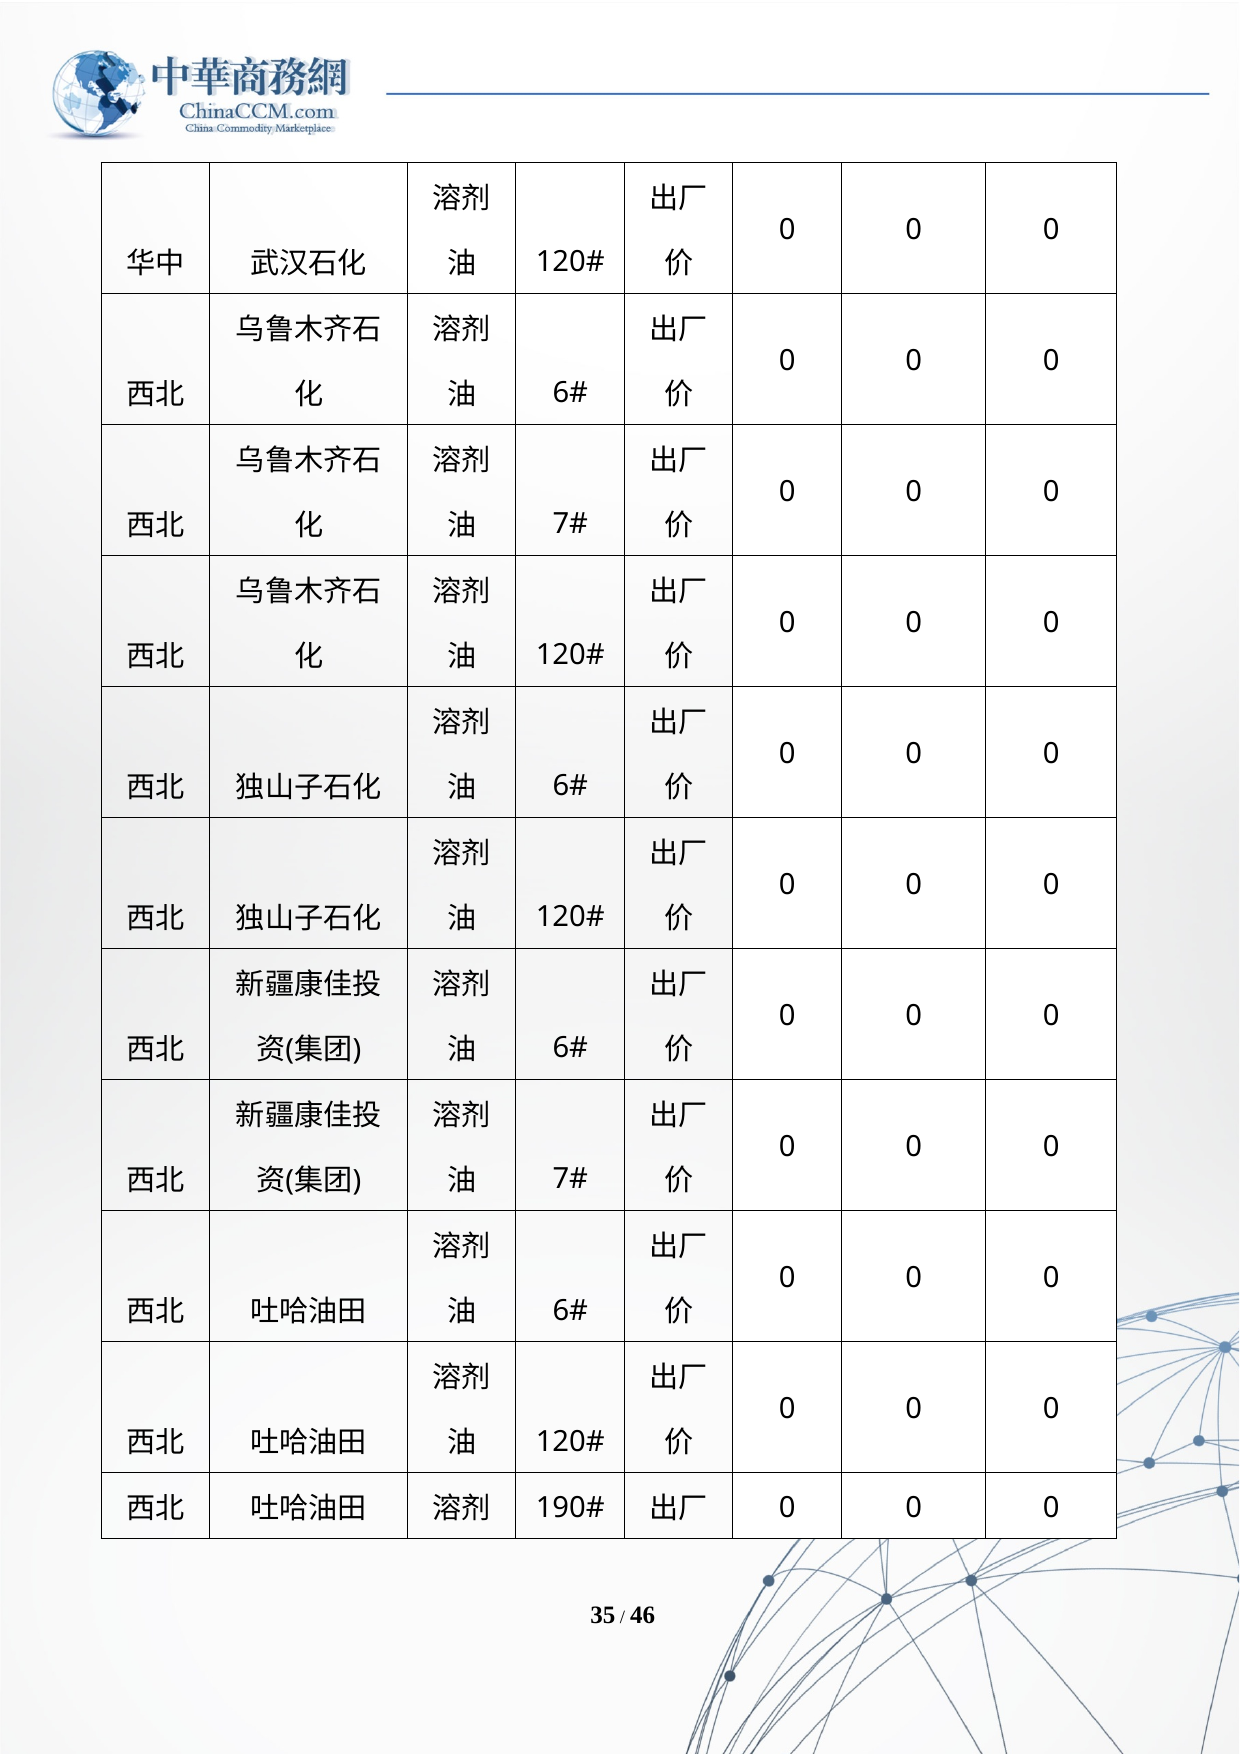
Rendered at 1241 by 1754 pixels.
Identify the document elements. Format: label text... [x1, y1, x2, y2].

table_cell 0 [842, 1211, 985, 1341]
table_cell 0 [986, 1342, 1116, 1472]
table_cell 出厂价 [625, 949, 732, 1079]
table_cell 西北 [102, 1342, 209, 1472]
table_cell 7# [516, 1080, 624, 1210]
table_cell 出厂价 [625, 818, 732, 948]
table_cell 乌鲁木齐石化 [210, 294, 407, 424]
table_cell 乌鲁木齐石化 [210, 556, 407, 686]
table_cell 0 [986, 818, 1116, 948]
table_cell 6# [516, 949, 624, 1079]
table_cell 120# [516, 1342, 624, 1472]
table_cell 6# [516, 1211, 624, 1341]
table_cell 0 [986, 1473, 1116, 1538]
table_cell 溶剂油 [408, 687, 515, 817]
table_cell 西北 [102, 1473, 209, 1538]
table_cell 西北 [102, 687, 209, 817]
table_cell 0 [733, 818, 841, 948]
table_cell 溶剂油 [408, 425, 515, 555]
table_cell 出厂价 [625, 1473, 732, 1538]
table_cell 西北 [102, 949, 209, 1079]
table_cell 出厂价 [625, 687, 732, 817]
table_cell 溶剂油 [408, 294, 515, 424]
table_cell 吐哈油田 [210, 1473, 407, 1538]
table_cell 0 [733, 294, 841, 424]
table_cell 0 [733, 163, 841, 293]
table_cell 190# [516, 1473, 624, 1538]
table_cell 出厂价 [625, 1080, 732, 1210]
table_cell 7# [516, 425, 624, 555]
table_cell 0 [733, 1473, 841, 1538]
table_cell 0 [733, 1211, 841, 1341]
table_cell 0 [986, 687, 1116, 817]
table_cell 溶剂油 [408, 1080, 515, 1210]
table_cell 西北 [102, 1211, 209, 1341]
table_cell 西北 [102, 294, 209, 424]
table_cell 0 [842, 949, 985, 1079]
table_cell 新疆康佳投资(集团) [210, 949, 407, 1079]
table_cell 华中 [102, 163, 209, 293]
table_cell 西北 [102, 556, 209, 686]
table_cell 溶剂油 [408, 1342, 515, 1472]
table_cell 120# [516, 163, 624, 293]
table_cell 120# [516, 818, 624, 948]
table_cell 0 [842, 425, 985, 555]
table_cell 乌鲁木齐石化 [210, 425, 407, 555]
table_cell 出厂价 [625, 294, 732, 424]
table_cell 0 [986, 425, 1116, 555]
table_cell 0 [842, 294, 985, 424]
table_cell 0 [733, 1080, 841, 1210]
table_cell 西北 [102, 1080, 209, 1210]
table_cell 独山子石化 [210, 687, 407, 817]
table_cell 6# [516, 294, 624, 424]
table_cell 0 [733, 425, 841, 555]
table_cell 0 [842, 556, 985, 686]
table_cell 出厂价 [625, 163, 732, 293]
table_cell 溶剂油 [408, 949, 515, 1079]
table_cell 0 [842, 687, 985, 817]
table_cell 出厂价 [625, 1342, 732, 1472]
table_cell 溶剂油 [408, 556, 515, 686]
table_cell 0 [842, 163, 985, 293]
table_cell 0 [986, 556, 1116, 686]
table_cell 0 [986, 163, 1116, 293]
table_cell 0 [842, 1080, 985, 1210]
table_cell 6# [516, 687, 624, 817]
table_cell 出厂价 [625, 556, 732, 686]
table_cell 0 [733, 949, 841, 1079]
table_cell 西北 [102, 425, 209, 555]
table_cell 武汉石化 [210, 163, 407, 293]
picture [0, 2, 1240, 1754]
table_cell 0 [986, 949, 1116, 1079]
table_cell 0 [733, 687, 841, 817]
table_cell 溶剂油 [408, 1211, 515, 1341]
table_cell 新疆康佳投资(集团) [210, 1080, 407, 1210]
table_cell 出厂价 [625, 1211, 732, 1341]
table_cell 0 [733, 1342, 841, 1472]
table_cell 吐哈油田 [210, 1211, 407, 1341]
table_cell 出厂价 [625, 425, 732, 555]
table_cell 0 [842, 818, 985, 948]
table_cell 西北 [102, 818, 209, 948]
table_cell 0 [733, 556, 841, 686]
table_cell 吐哈油田 [210, 1342, 407, 1472]
table_cell 0 [986, 1080, 1116, 1210]
table_cell 溶剂油 [408, 1473, 515, 1538]
table_cell 溶剂油 [408, 818, 515, 948]
table_cell 120# [516, 556, 624, 686]
table_cell 0 [842, 1342, 985, 1472]
table_cell 0 [986, 294, 1116, 424]
table_cell 0 [842, 1473, 985, 1538]
table_cell 0 [986, 1211, 1116, 1341]
table_cell 独山子石化 [210, 818, 407, 948]
table_cell 溶剂油 [408, 163, 515, 293]
